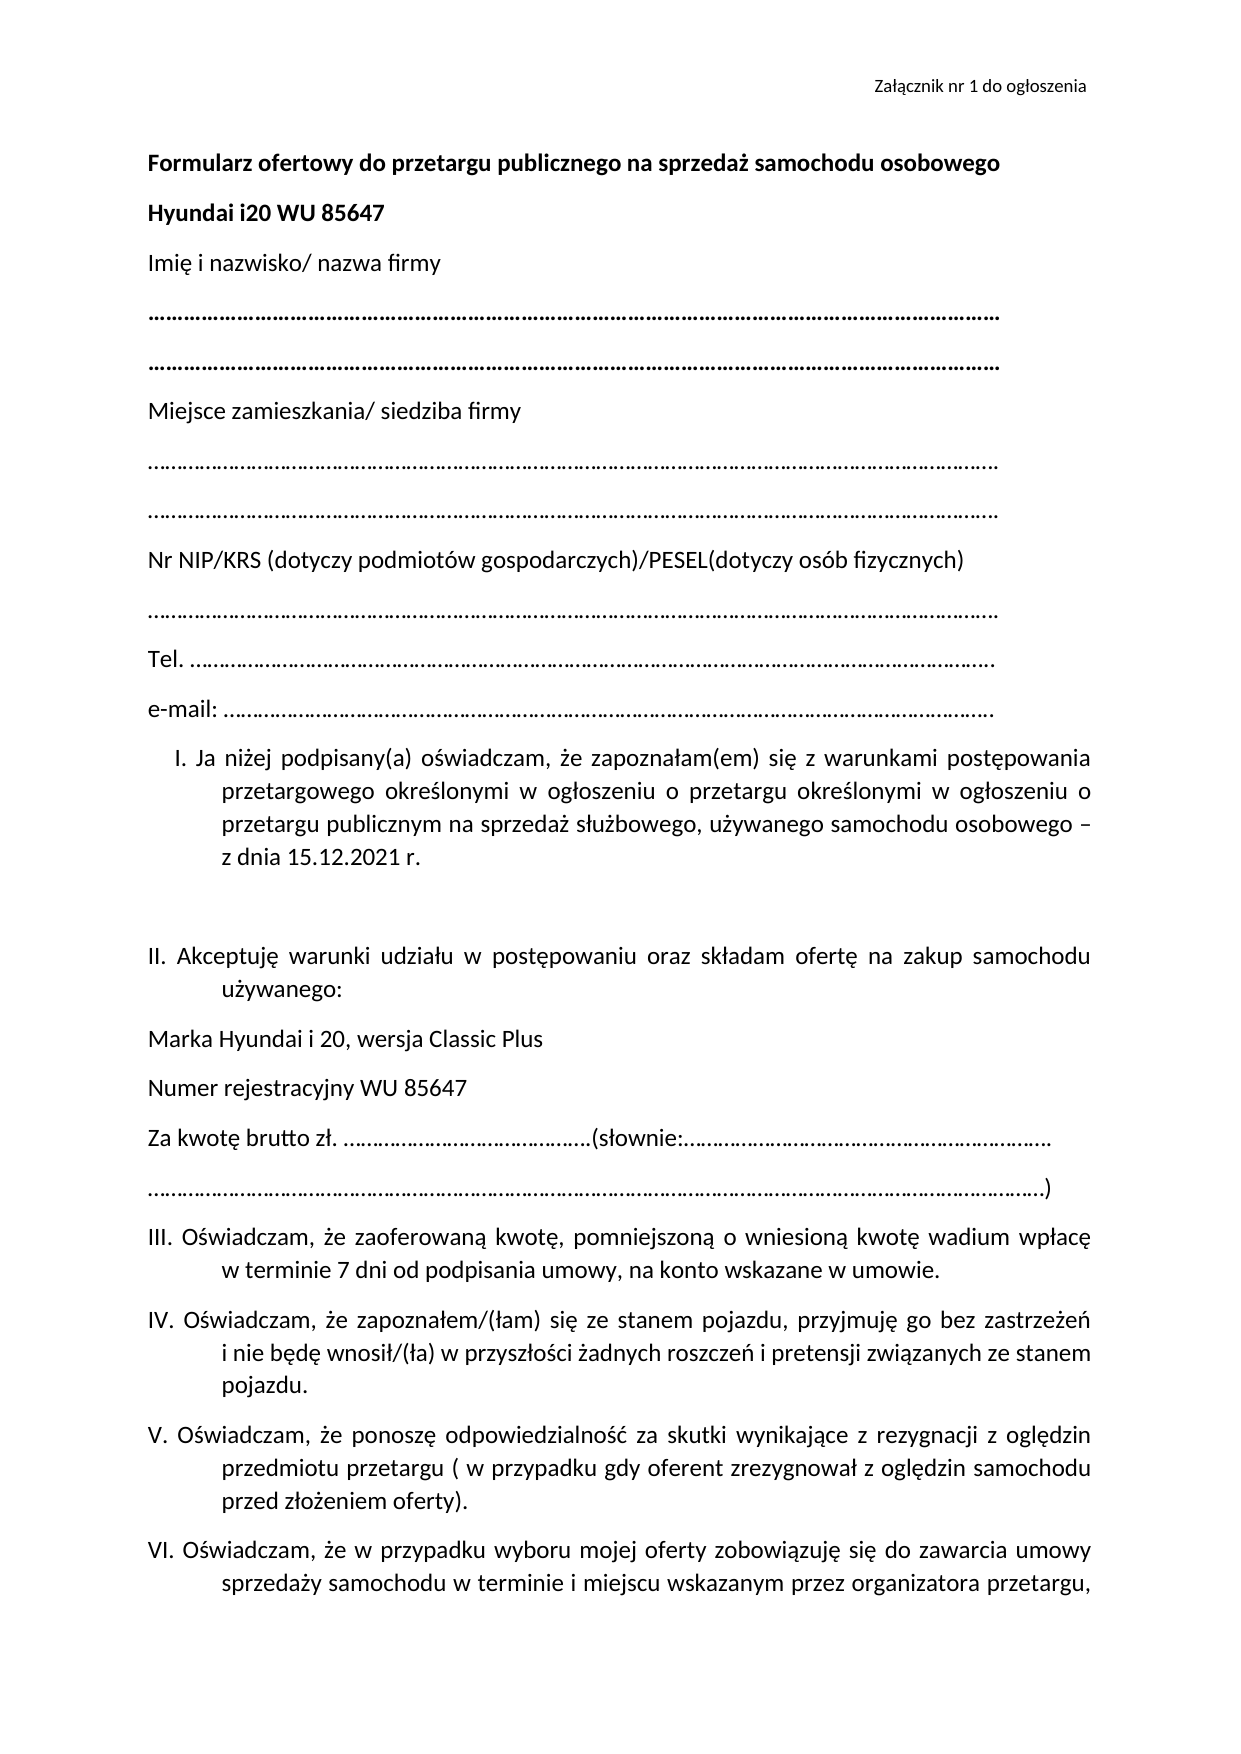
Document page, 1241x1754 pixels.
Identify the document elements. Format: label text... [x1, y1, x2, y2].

text ……………………………………………………………………………………………………………………………… [148, 346, 1093, 376]
text e-mail: …………………………………………………………………………………………………………………….. [148, 693, 1093, 723]
text Za kwotę brutto zł. …………………………………….(słownie:………………………………………………………. [148, 1122, 1093, 1153]
text Marka Hyundai i 20, wersja Classic Plus [148, 1023, 1093, 1053]
text Nr NIP/KRS (dotyczy podmiotów gospodarczych)/PESEL(dotyczy osób fizycznych) [148, 544, 1093, 575]
text III. Oświadczam, że zaoferowaną kwotę, pomniejszoną o wniesioną kwotę wadium wpłacę w terminie 7 dni od podpisania umowy, na konto wskazane w umowie. [148, 1221, 1093, 1285]
text Imię i nazwisko/ nazwa firmy [148, 247, 1093, 277]
text Miejsce zamieszkania/ siedziba firmy [148, 396, 1093, 426]
text …………………………………………………………………………………………………………………………………. [148, 445, 1093, 476]
text II. Akceptuję warunki udziału w postępowaniu oraz składam ofertę na zakup samochodu używanego: [148, 941, 1093, 1004]
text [148, 1535, 1093, 1598]
text IV. Oświadczam, że zapoznałem/(łam) się ze stanem pojazdu, przyjmuję go bez zastrzeżeń i nie będę wnosił/(ła) w przyszłości żadnych roszczeń i pretensji związanych ze stanem pojazdu. [148, 1304, 1093, 1400]
text Hyundai i20 WU 85647 [148, 197, 1093, 228]
text Formularz ofertowy do przetargu publicznego na sprzedaż samochodu osobowego [148, 148, 1093, 178]
text Tel. ………………………………………………………………………………………………………………………….. [148, 643, 1093, 674]
text I. Ja niżej podpisany(a) oświadczam, że zapoznałam(em) się z warunkami postępowania przetargowego określonymi w ogłoszeniu o przetargu określonymi w ogłoszeniu o przetargu publicznym na sprzedaż służbowego, używanego samochodu osobowego – z dnia 15.12.2021 r. [148, 743, 1093, 872]
text …………………………………………………………………………………………………………………………………. [148, 495, 1093, 525]
text V. Oświadczam, że ponoszę odpowiedzialność za skutki wynikające z rezygnacji z oględzin przedmiotu przetargu ( w przypadku gdy oferent zrezygnował z oględzin samochodu przed złożeniem oferty). [148, 1419, 1093, 1516]
text …………………………………………………………………………………………………………………………………………) [148, 1172, 1093, 1202]
text ……………………………………………………………………………………………………………………………… [148, 296, 1093, 327]
text …………………………………………………………………………………………………………………………………. [148, 594, 1093, 624]
text Numer rejestracyjny WU 85647 [148, 1073, 1093, 1103]
